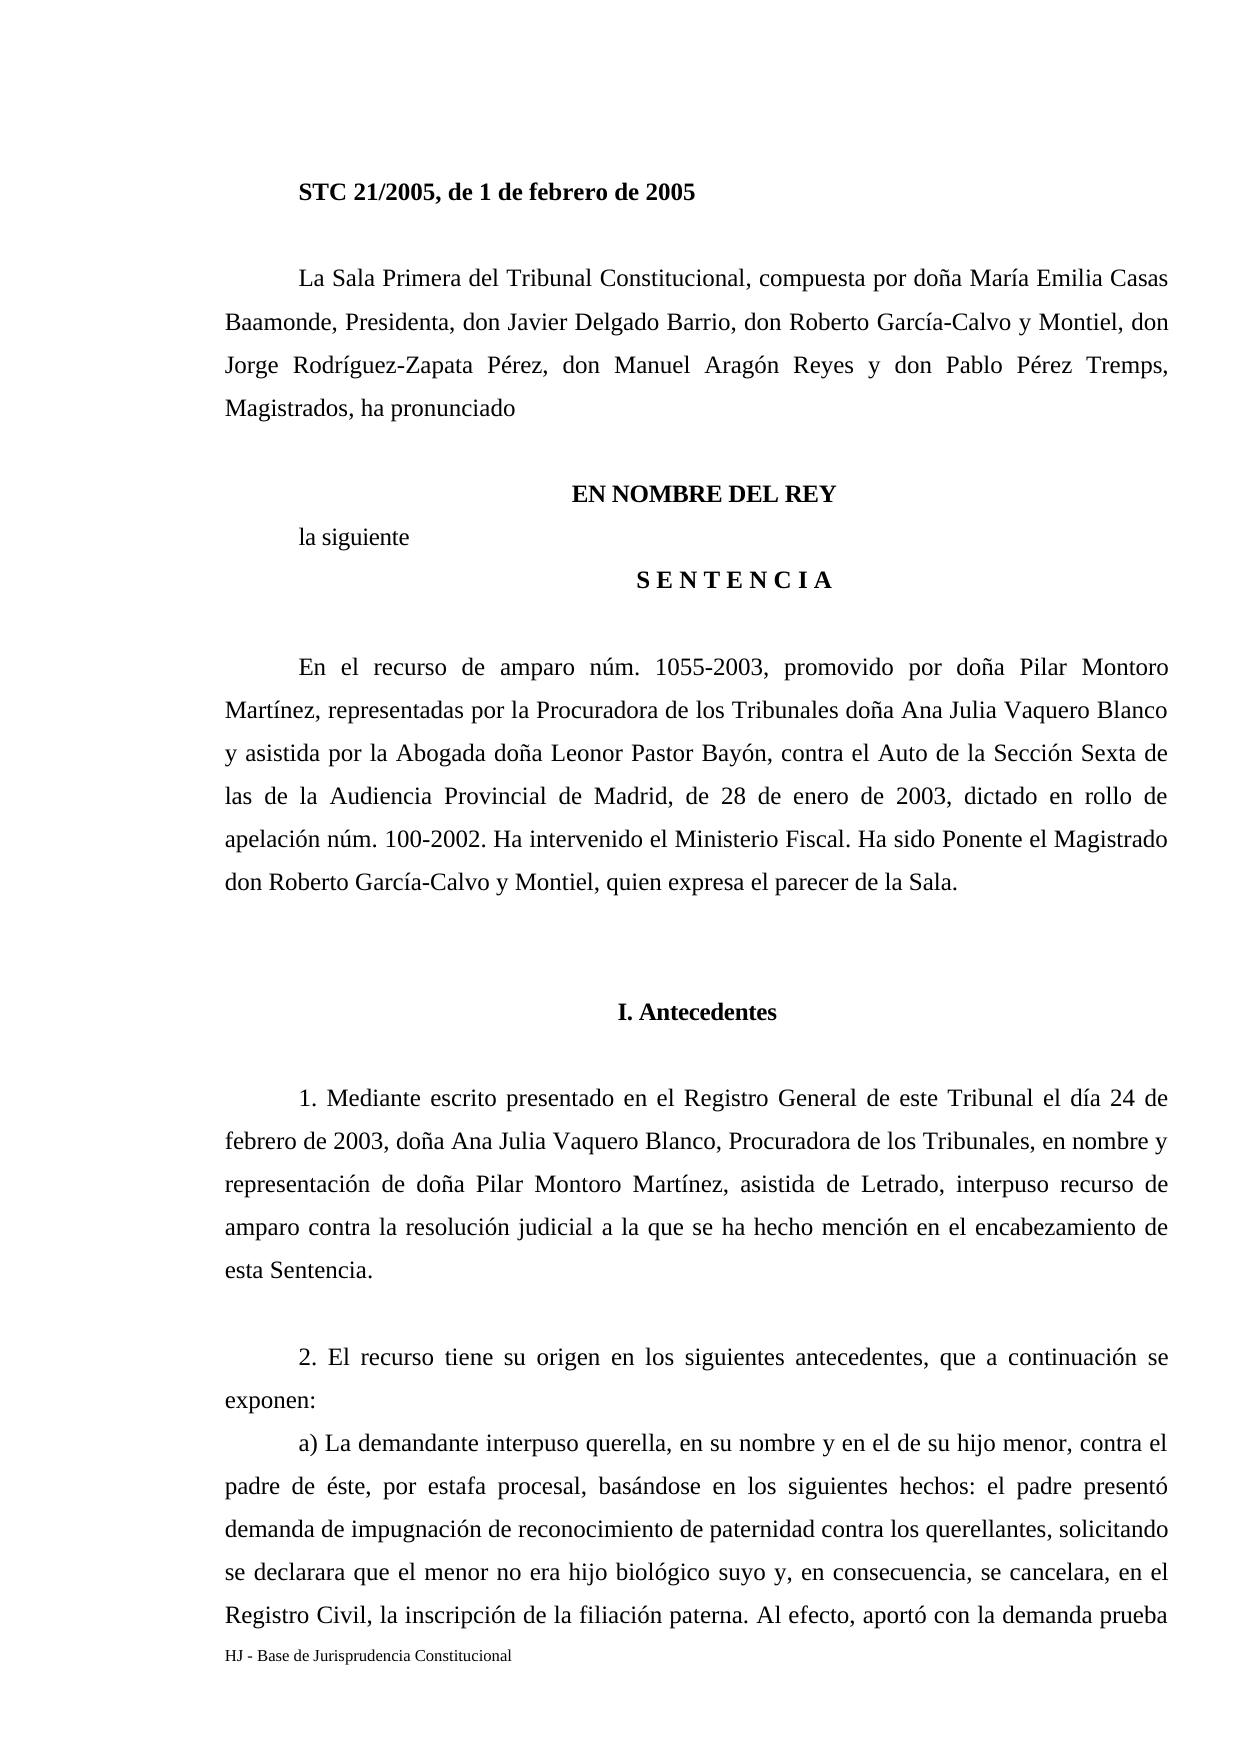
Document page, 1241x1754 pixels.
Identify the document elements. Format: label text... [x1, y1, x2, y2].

text En el recurso de amparo núm. 1055-2003, promovido por doña Pilar Montoro Martínez, representadas por la Procuradora de los Tribunales doña Ana Julia Vaquero Blanco y asistida por la Abogada doña Leonor Pastor Bayón, contra el Auto de la Sección Sexta de las de la Audiencia Provincial de Madrid, de 28 de enero de 2003, dictado en rollo de apelación núm. 100-2002. Ha intervenido el Ministerio Fiscal. Ha sido Ponente el Magistrado don Roberto García-Calvo y Montiel, quien expresa el parecer de la Sala. [224, 652, 1169, 896]
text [224, 1428, 1169, 1629]
text EN NOMBRE DEL REY [224, 479, 1110, 508]
text la siguiente [224, 522, 1110, 551]
text 1. Mediante escrito presentado en el Registro General de este Tribunal el día 24 de febrero de 2003, doña Ana Julia Vaquero Blanco, Procuradora de los Tribunales, en nombre y representación de doña Pilar Montoro Martínez, asistida de Letrado, interpuso recurso de amparo contra la resolución judicial a la que se ha hecho mención en el encabezamiento de esta Sentencia. [224, 1083, 1169, 1284]
text La Sala Primera del Tribunal Constitucional, compuesta por doña María Emilia Casas Baamonde, Presidenta, don Javier Delgado Barrio, don Roberto García-Calvo y Montiel, don Jorge Rodríguez-Zapata Pérez, don Manuel Aragón Reyes y don Pablo Pérez Tremps, Magistrados, ha pronunciado [224, 263, 1169, 422]
text 2. El recurso tiene su origen en los siguientes antecedentes, que a continuación se exponen: [224, 1342, 1169, 1413]
text STC 21/2005, de 1 de febrero de 2005 [224, 177, 1169, 206]
text S E N T E N C I A [224, 565, 1169, 594]
text I. Antecedentes [224, 997, 1169, 1025]
